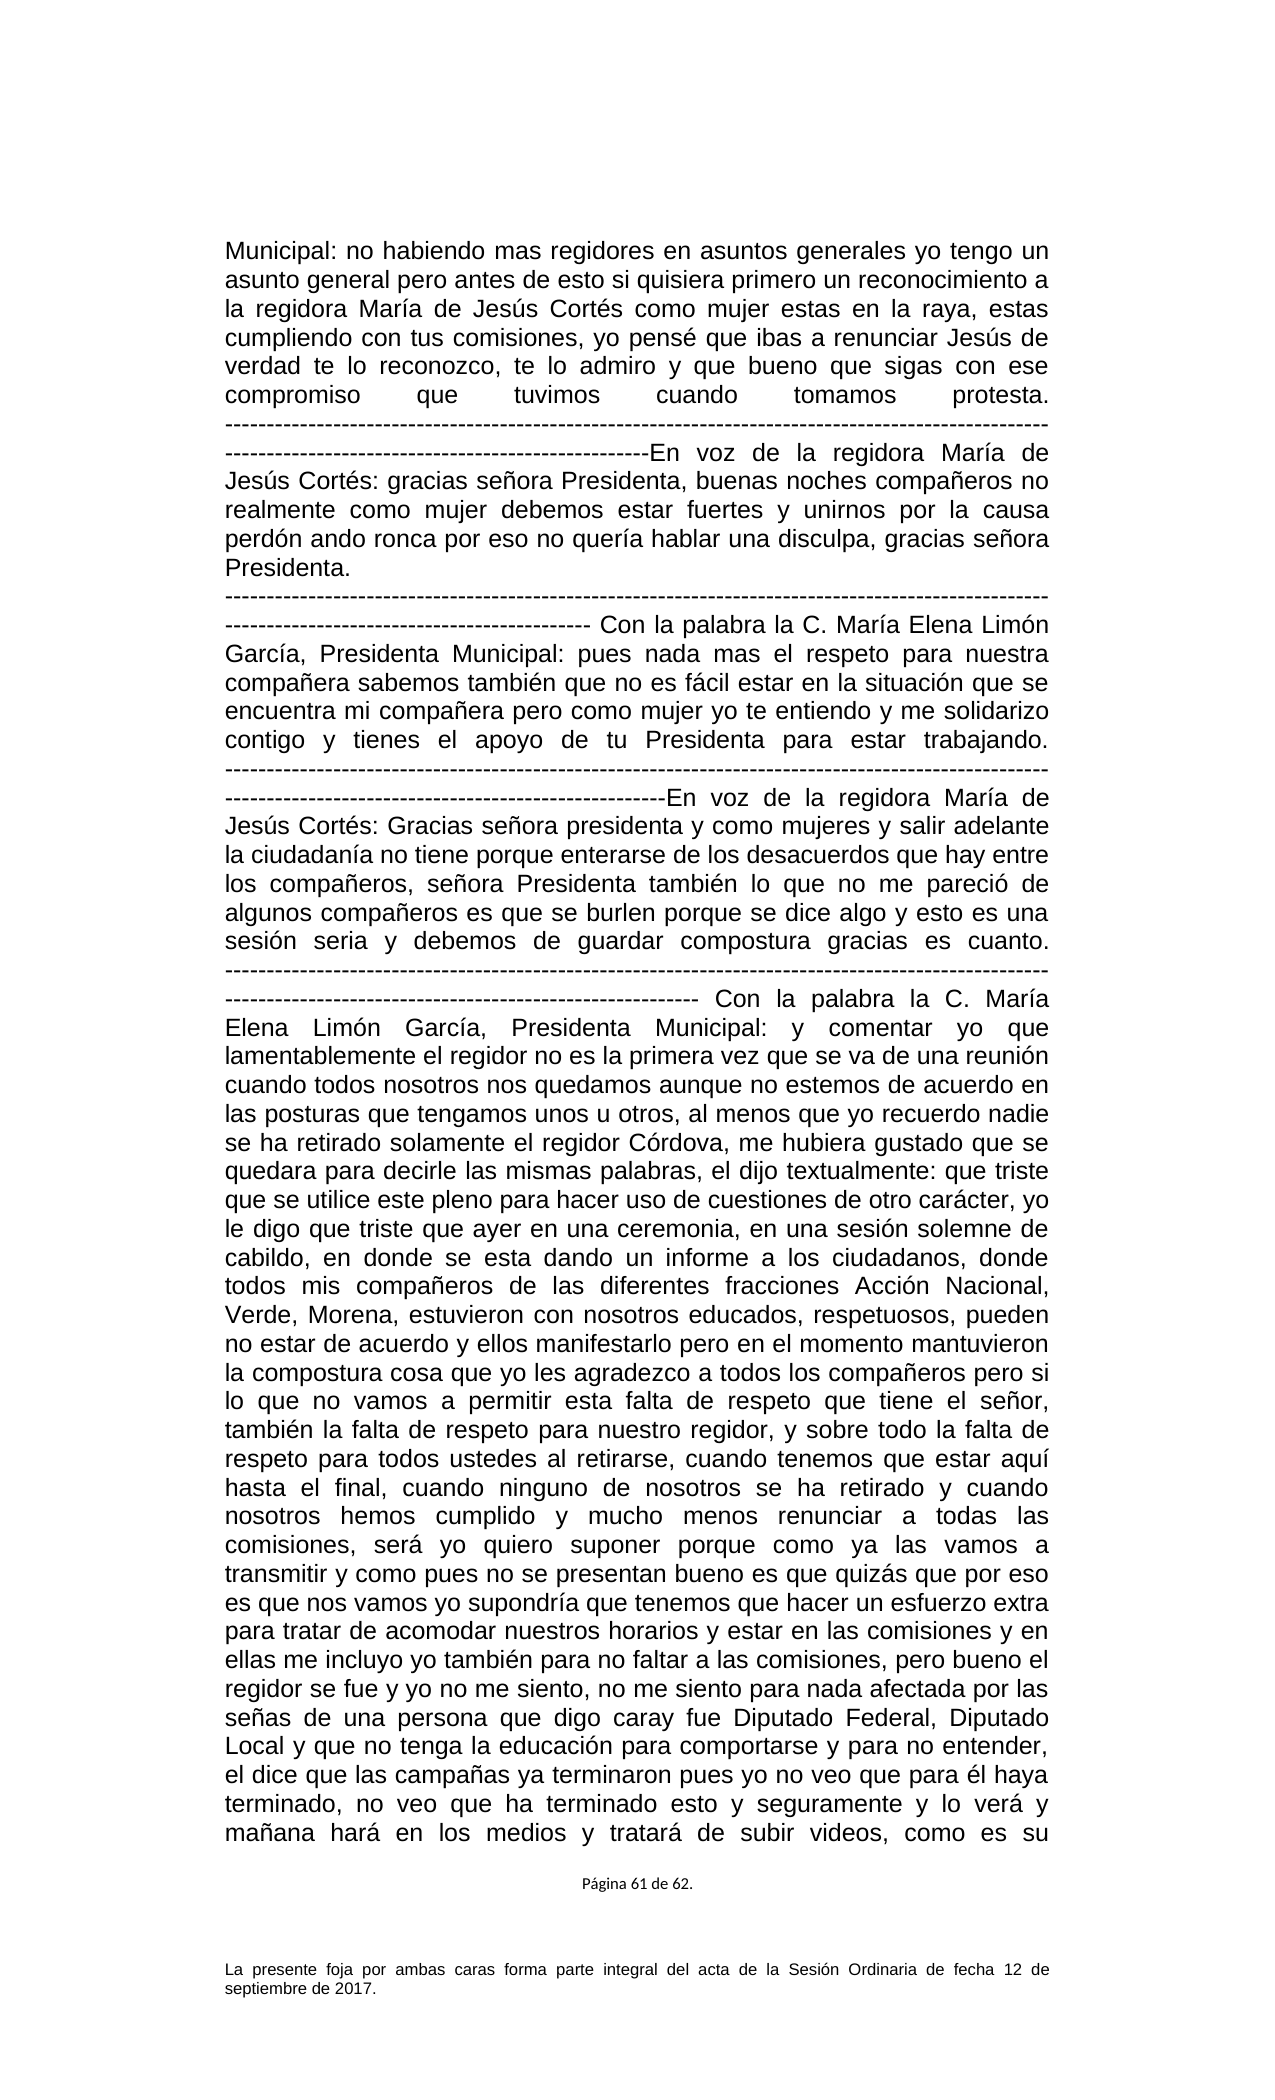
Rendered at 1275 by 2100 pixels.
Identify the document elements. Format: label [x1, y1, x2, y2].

text [224, 236, 1051, 1846]
